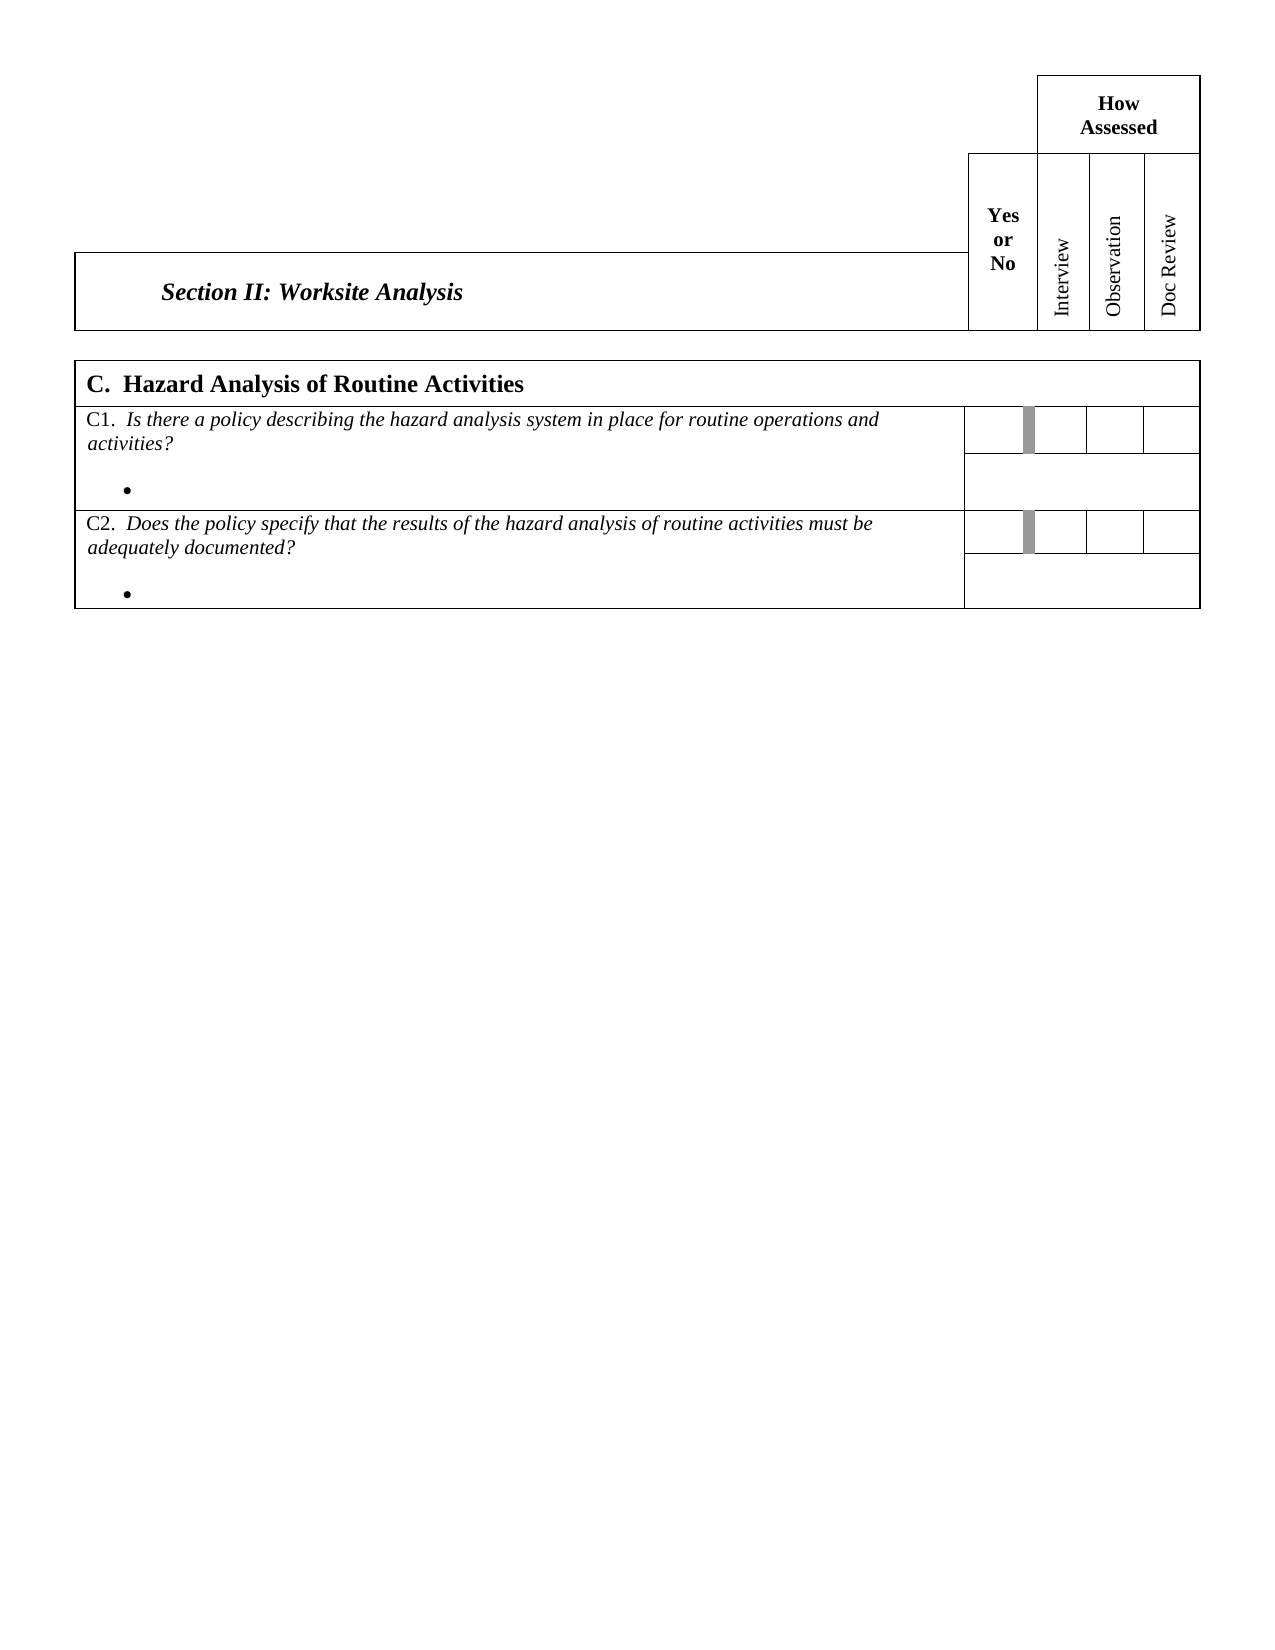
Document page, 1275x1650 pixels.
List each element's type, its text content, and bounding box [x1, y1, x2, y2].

table_cell [965, 554, 1199, 607]
table_cell C2. Does the policy specify that the results of the hazard analysis of routine activities must be adequately documented? [76, 511, 964, 607]
table_cell [1144, 511, 1199, 553]
table_cell [965, 454, 1199, 510]
table_cell [1087, 407, 1143, 453]
table_cell C1. Is there a policy describing the hazard analysis system in place for routine operations and activities? [76, 407, 964, 510]
table_cell [1087, 511, 1143, 553]
table_cell [1035, 511, 1086, 553]
table_cell [965, 511, 1023, 553]
table_header C. Hazard Analysis of Routine Activities [76, 361, 1199, 406]
table_cell [965, 407, 1023, 453]
table_cell [1035, 407, 1086, 453]
table_cell [1144, 407, 1199, 453]
